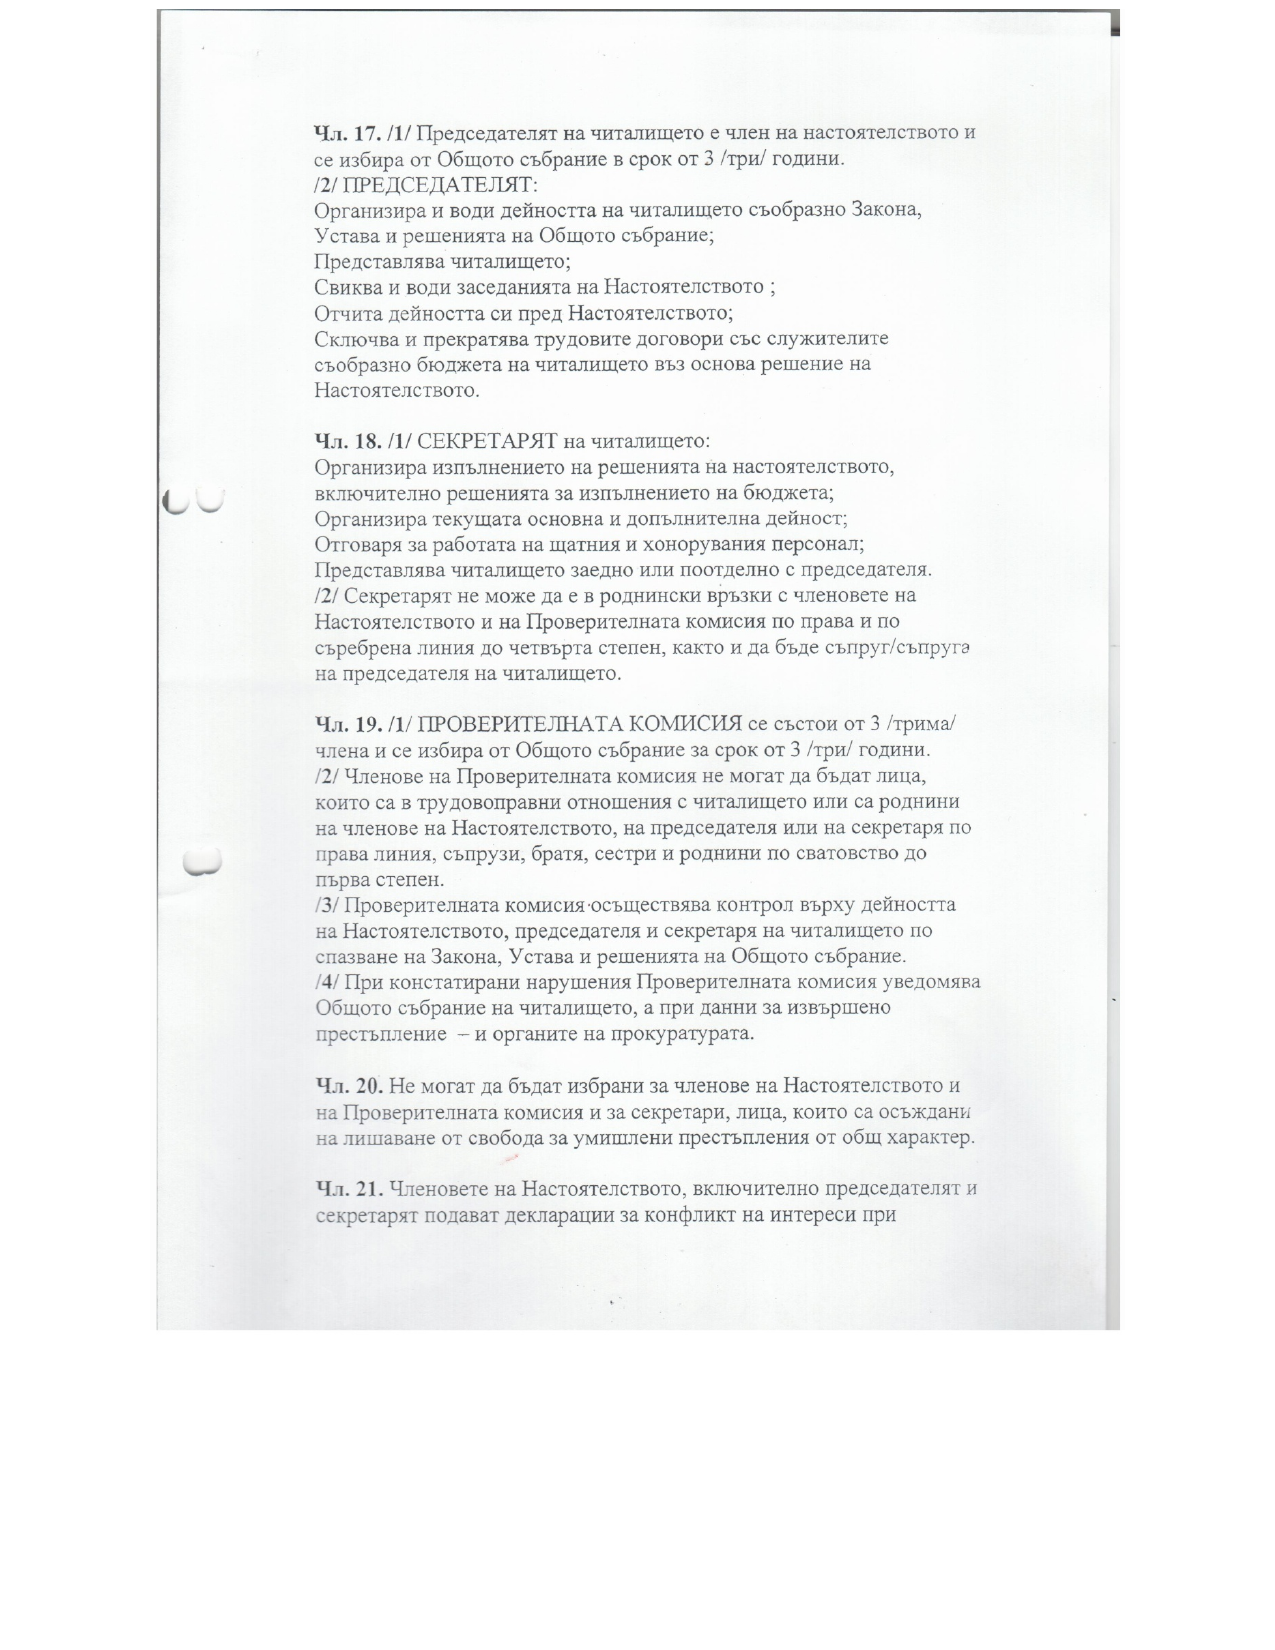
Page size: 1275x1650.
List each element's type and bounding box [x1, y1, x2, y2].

picture [150, 9, 1125, 1350]
